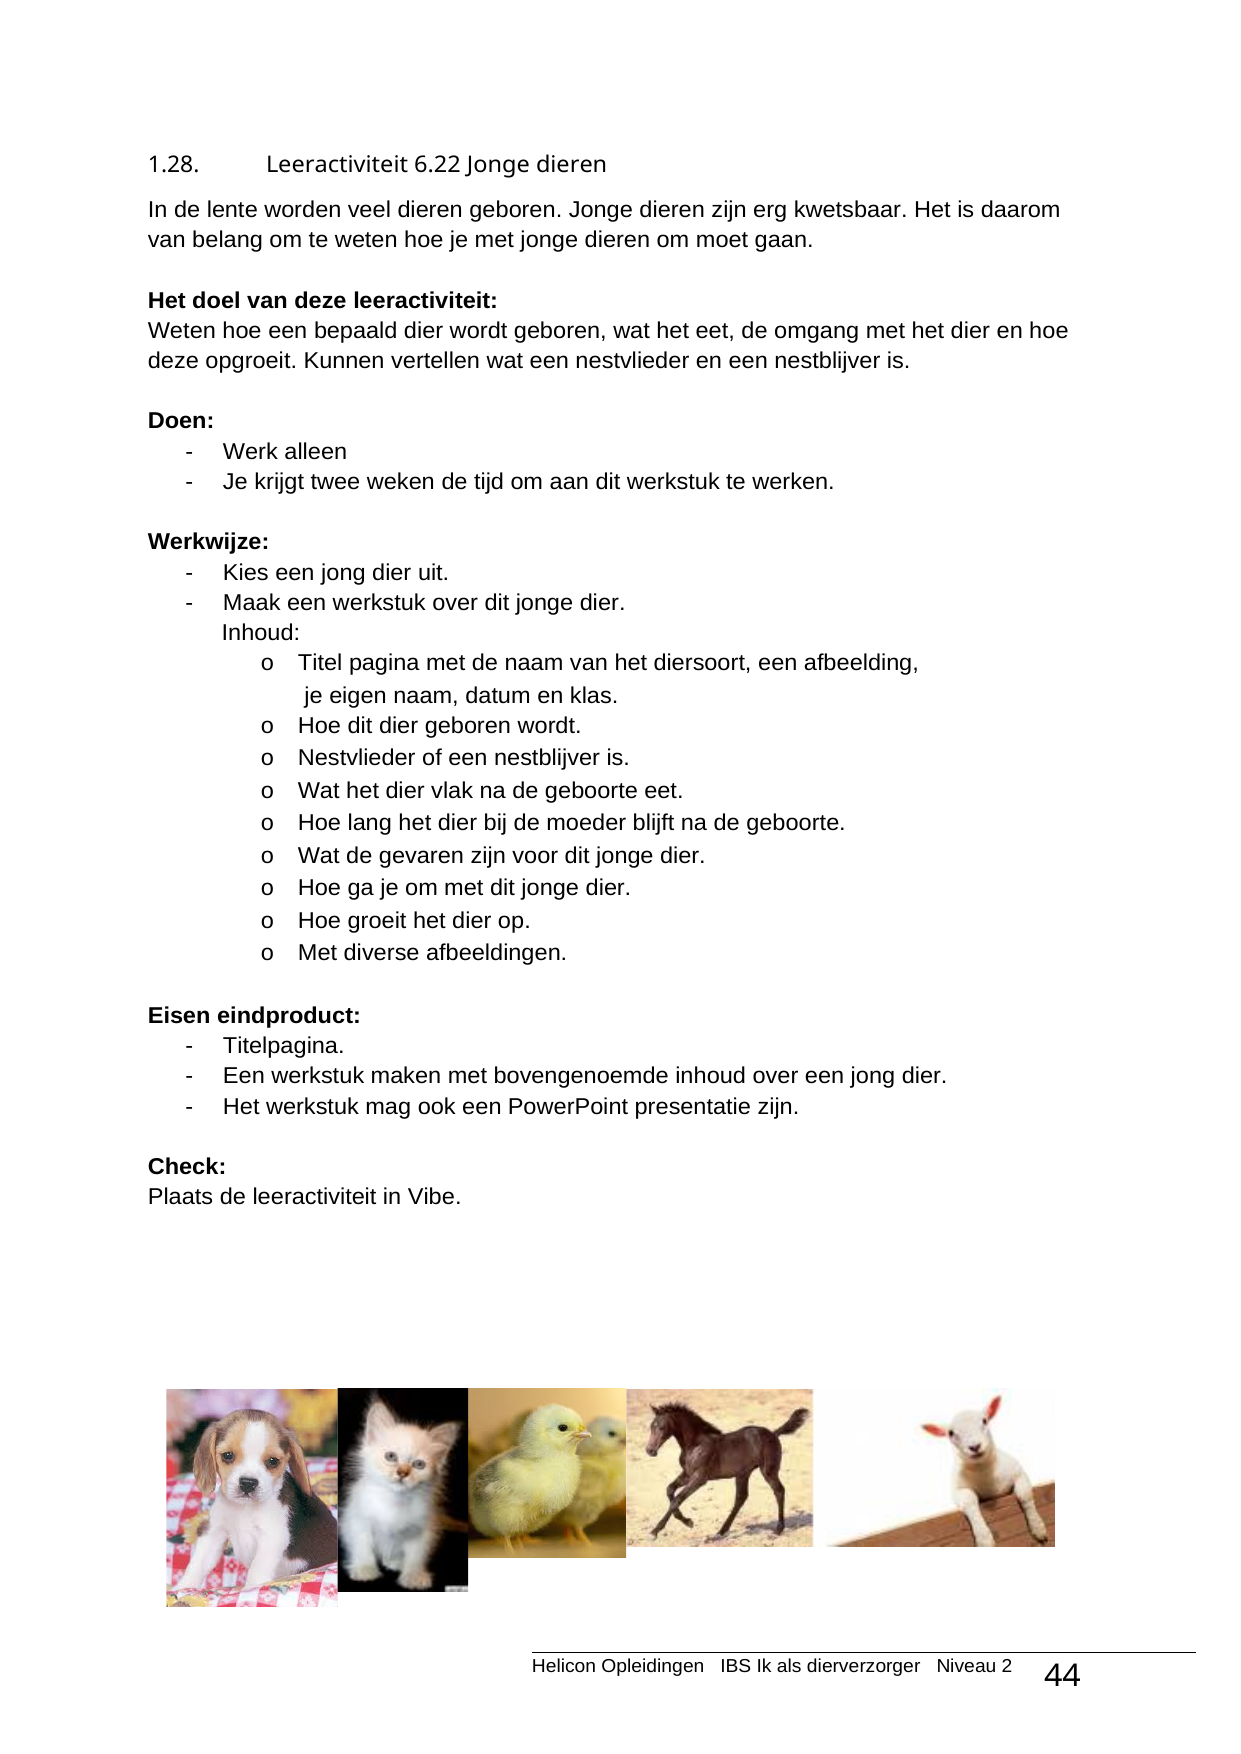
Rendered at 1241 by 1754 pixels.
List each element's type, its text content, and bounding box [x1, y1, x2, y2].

list Met diverse afbeeldingen. [260, 939, 1093, 968]
text je eigen naam, datum en klas. [298, 682, 1093, 708]
list Kies een jong dier uit. [185, 558, 1093, 585]
text Het doel van deze leeractiviteit: [148, 287, 1093, 313]
text Plaats de leeractiviteit in Vibe. [148, 1183, 1093, 1210]
list Wat het dier vlak na de geboorte eet. [260, 777, 1093, 805]
text Check: [148, 1153, 1093, 1179]
list Titel pagina met de naam van het diersoort, een afbeelding, [260, 649, 1093, 677]
text Eisen eindproduct: [148, 1002, 1093, 1028]
list Hoe dit dier geboren wordt. [260, 712, 1093, 740]
list Het werkstuk mag ook een PowerPoint presentatie zijn. [185, 1093, 1093, 1119]
list Hoe ga je om met dit jonge dier. [260, 874, 1093, 903]
list Hoe groeit het dier op. [260, 907, 1093, 935]
text Inhoud: [221, 619, 1093, 645]
list Werk alleen [185, 438, 1093, 464]
text In de lente worden veel dieren geboren. Jonge dieren zijn erg kwetsbaar. Het is daarom van belang om te weten hoe je met jonge dieren om moet gaan. [148, 196, 1093, 253]
picture [166, 1388, 1055, 1607]
text Weten hoe een bepaald dier wordt geboren, wat het eet, de omgang met het dier en hoe deze opgroeit. Kunnen vertellen wat een nestvlieder en een nestblijver is. [148, 317, 1093, 373]
list Nestvlieder of een nestblijver is. [260, 744, 1093, 773]
list Maak een werkstuk over dit jonge dier. [185, 589, 1093, 615]
text Doen: [148, 407, 1093, 434]
list Titelpagina. [185, 1032, 1093, 1059]
list Wat de gevaren zijn voor dit jonge dier. [260, 842, 1093, 870]
list Je krijgt twee weken de tijd om aan dit werkstuk te werken. [185, 468, 1093, 494]
list Een werkstuk maken met bovengenoemde inhoud over een jong dier. [185, 1062, 1093, 1089]
text Werkwijze: [148, 528, 1093, 555]
subtitle Leeractiviteit 6.22 Jonge dieren [148, 148, 1093, 179]
list Hoe lang het dier bij de moeder blijft na de geboorte. [260, 809, 1093, 838]
